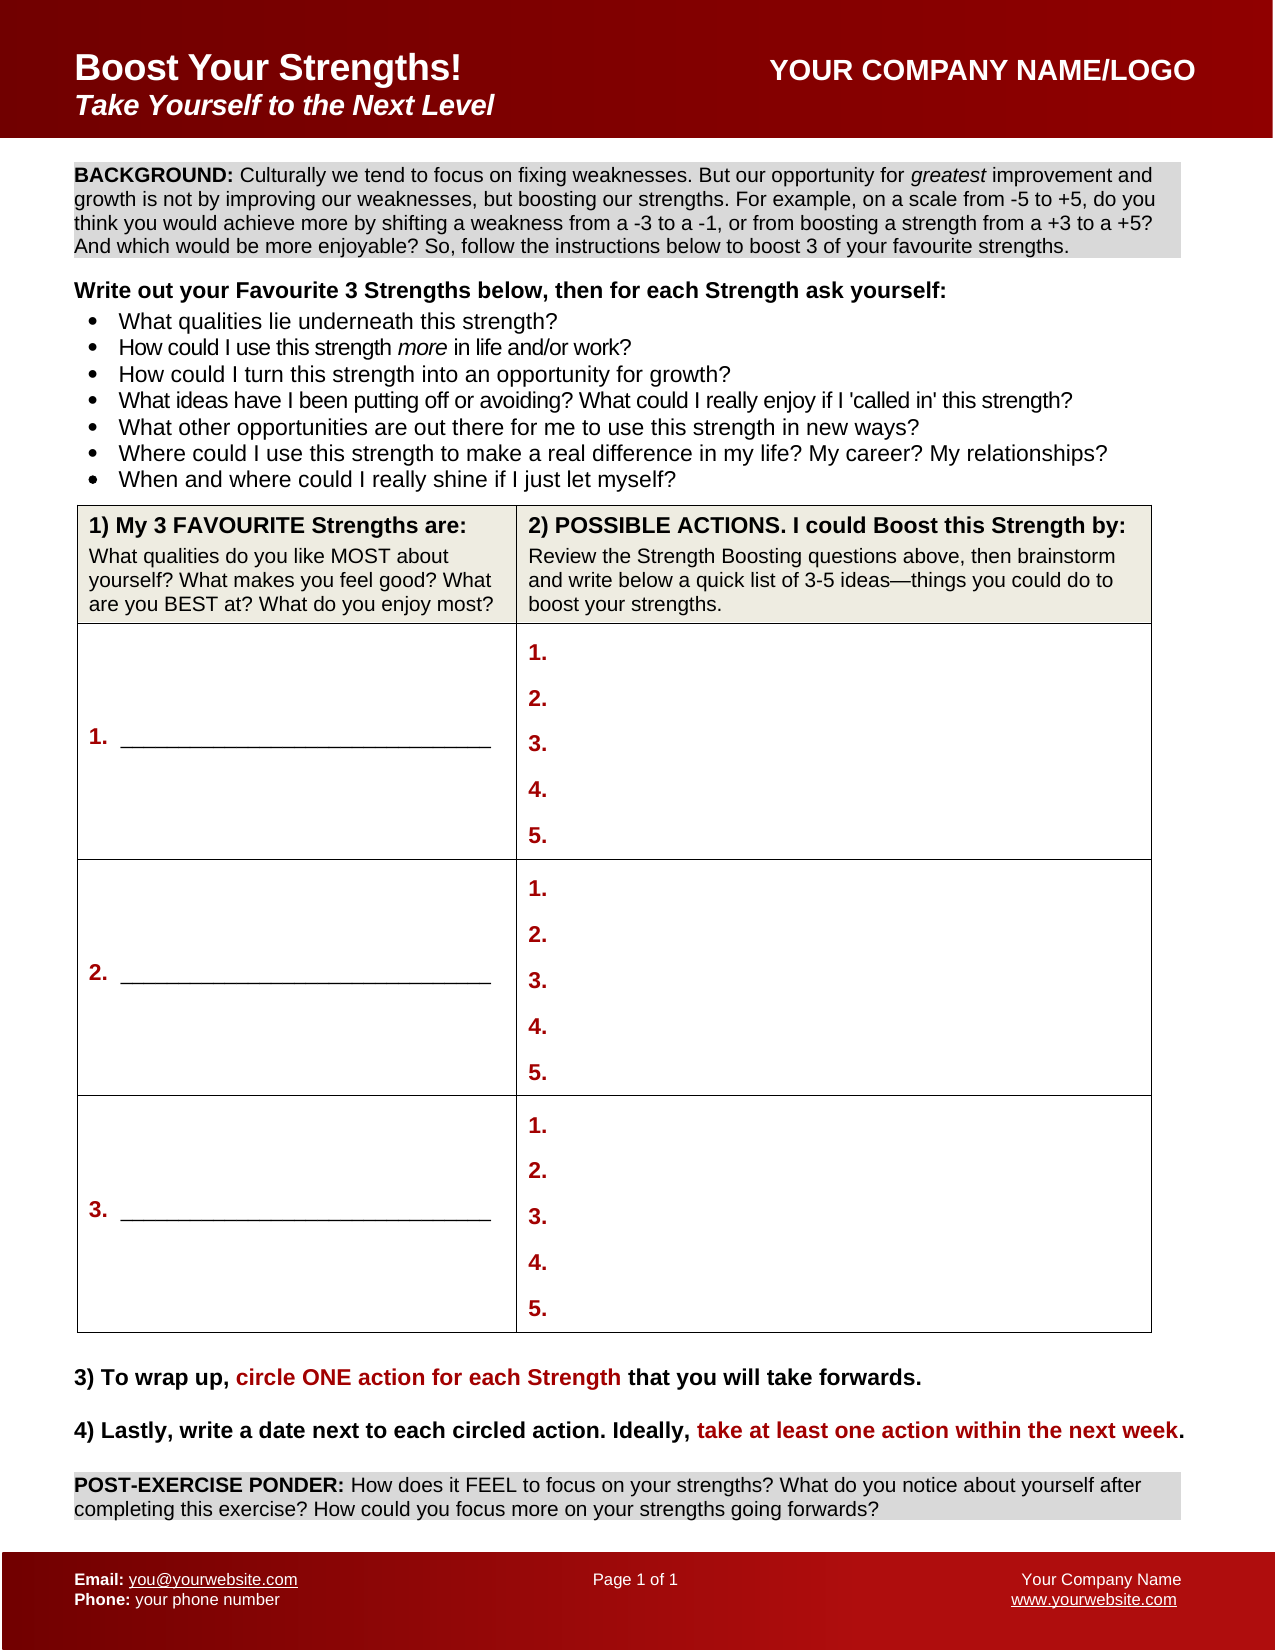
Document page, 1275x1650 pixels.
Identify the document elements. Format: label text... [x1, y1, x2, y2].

list Where could I use this strength to make a real difference in my life? My career? My relationships? [89, 440, 1211, 466]
text Write out your Favourite 3 Strengths below, then for each Strength ask yourself: [74, 277, 1211, 304]
text 3) To wrap up, circle ONE action for each Strength that you will take forwards. [74, 1363, 1196, 1390]
table_header 2) POSSIBLE ACTIONS. I could Boost this Strength by: Review the Strength Boosting questions above, then brainstorm and write below a quick list of 3-5 ideas—things you could do to boost your strengths. [517, 506, 1151, 622]
table_cell 3. ________________________________ [78, 1096, 516, 1332]
list What other opportunities are out there for me to use this strength in new ways? [89, 413, 1211, 440]
table_cell [517, 1096, 1151, 1332]
text BACKGROUND: Culturally we tend to focus on fixing weaknesses. But our opportunity for greatest improvement and growth is not by improving our weaknesses, but boosting our strengths. For example, on a scale from -5 to +5, do you think you would achieve more by shifting a weakness from a -3 to a -1, or from boosting a strength from a +3 to a +5? And which would be more enjoyable? So, follow the instructions below to boost 3 of your favourite strengths. [74, 162, 1181, 258]
text POST-EXERCISE PONDER: How does it FEEL to focus on your strengths? What do you notice about yourself after completing this exercise? How could you focus more on your strengths going forwards? [74, 1472, 1181, 1520]
table_header 1) My 3 Favourite Strengths are: What qualities do you like MOST about yourself? What makes you feel good? What are you BEST at? What do you enjoy most? [78, 506, 516, 622]
table_cell 2. ________________________________ [78, 860, 516, 1095]
list How could I turn this strength into an opportunity for growth? [89, 361, 1211, 387]
table_cell [517, 860, 1151, 1095]
list How could I use this strength more in life and/or work? [89, 334, 1211, 361]
list What qualities lie underneath this strength? [89, 308, 1211, 334]
table_cell [517, 624, 1151, 859]
list When and where could I really shine if I just let myself? [89, 466, 1211, 492]
table_cell 1. ________________________________ [78, 624, 516, 859]
list What ideas have I been putting off or avoiding? What could I really enjoy if I 'called in' this strength? [89, 387, 1211, 413]
text 4) Lastly, write a date next to each circled action. Ideally, take at least one action within the next week. [74, 1417, 1196, 1444]
